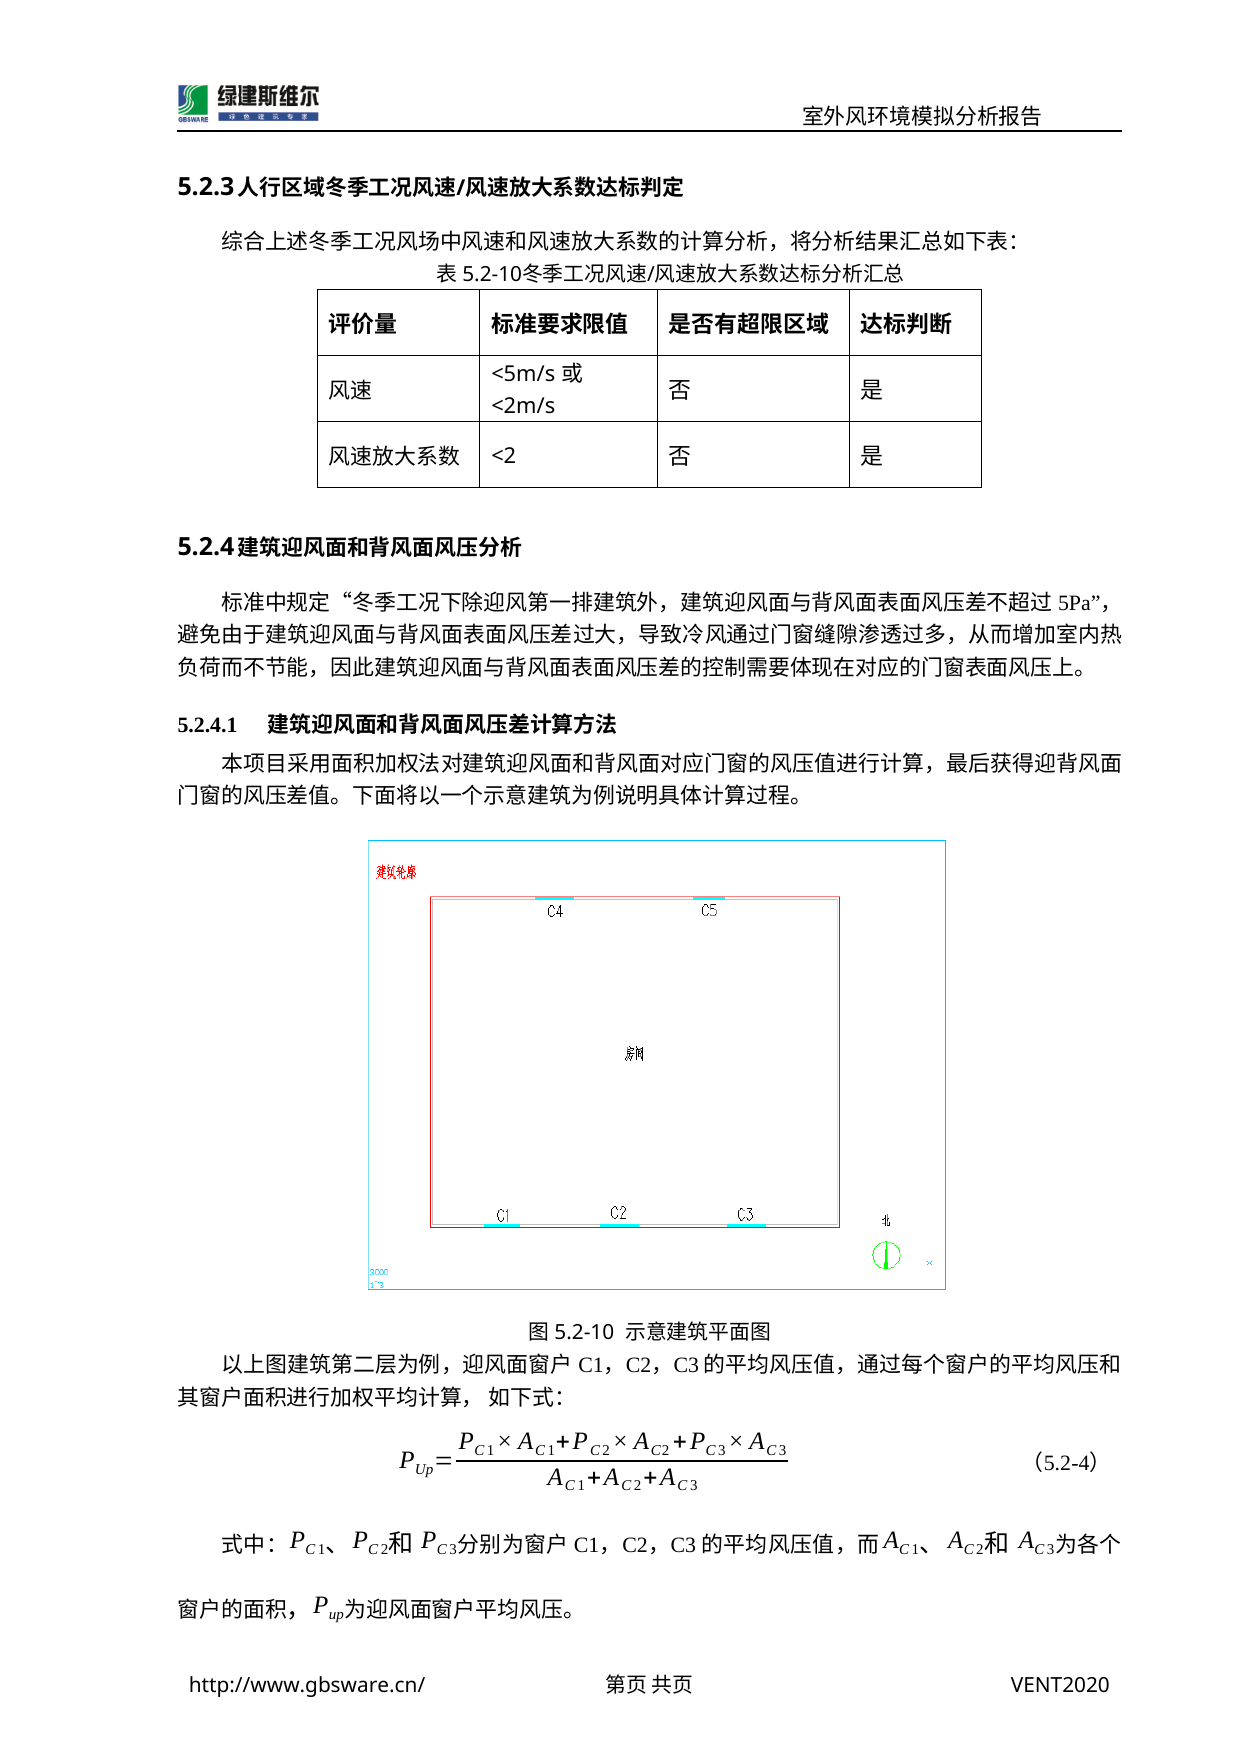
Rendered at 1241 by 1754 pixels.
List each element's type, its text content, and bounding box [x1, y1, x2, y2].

table_header [177, 1412, 1009, 1509]
subtitle 建筑迎风面和背风面风压分析 [177, 513, 1122, 578]
text 标准中规定“冬季工况下除迎风第一排建筑外，建筑迎风面与背风面表面风压差不超过5Pa”，避免由于建筑迎风面与背风面表面风压差过大，导致冷风通过门窗缝隙渗透过多，从而增加室内热负荷而不节能，因此建筑迎风面与背风面表面风压差的控制需要体现在对应的门窗表面风压上。 [177, 584, 1122, 682]
table_cell 是 [850, 356, 981, 421]
text 综合上述冬季工况风场中风速和风速放大系数的计算分析，将分析结果汇总如下表： [177, 224, 1122, 256]
table_cell 否 [658, 422, 849, 487]
table_cell 风速 [318, 356, 479, 421]
table_header 评价量 [318, 290, 479, 355]
table_header 是否有超限区域 [658, 290, 849, 355]
table_cell 是 [850, 422, 981, 487]
table_header 达标判断 [850, 290, 981, 355]
table_header 标准要求限值 [480, 290, 657, 355]
text 式中：、和 分别为窗户C1，C2，C3的平均风压值，而、和 为各个窗户的面积，为迎风面窗户平均风压。 [177, 1509, 1122, 1639]
text 本项目采用面积加权法对建筑迎风面和背风面对应门窗的风压值进行计算，最后获得迎背风面门窗的风压差值。下面将以一个示意建筑为例说明具体计算过程。 [177, 746, 1122, 811]
picture [177, 82, 320, 124]
table_cell 风速放大系数 [318, 422, 479, 487]
subtitle 建筑迎风面和背风面风压差计算方法 [177, 707, 1122, 739]
text 以上图建筑第二层为例，迎风面窗户C1，C2，C3的平均风压值，通过每个窗户的平均风压和其窗户面积进行加权平均计算， 如下式： [177, 1347, 1122, 1412]
subtitle 人行区域冬季工况风速/风速放大系数达标判定 [177, 153, 1122, 218]
table_cell 否 [658, 356, 849, 421]
table_cell <2 [480, 422, 657, 487]
picture [349, 826, 950, 1307]
table_cell <5m/s 或 <2m/s [480, 356, 657, 421]
